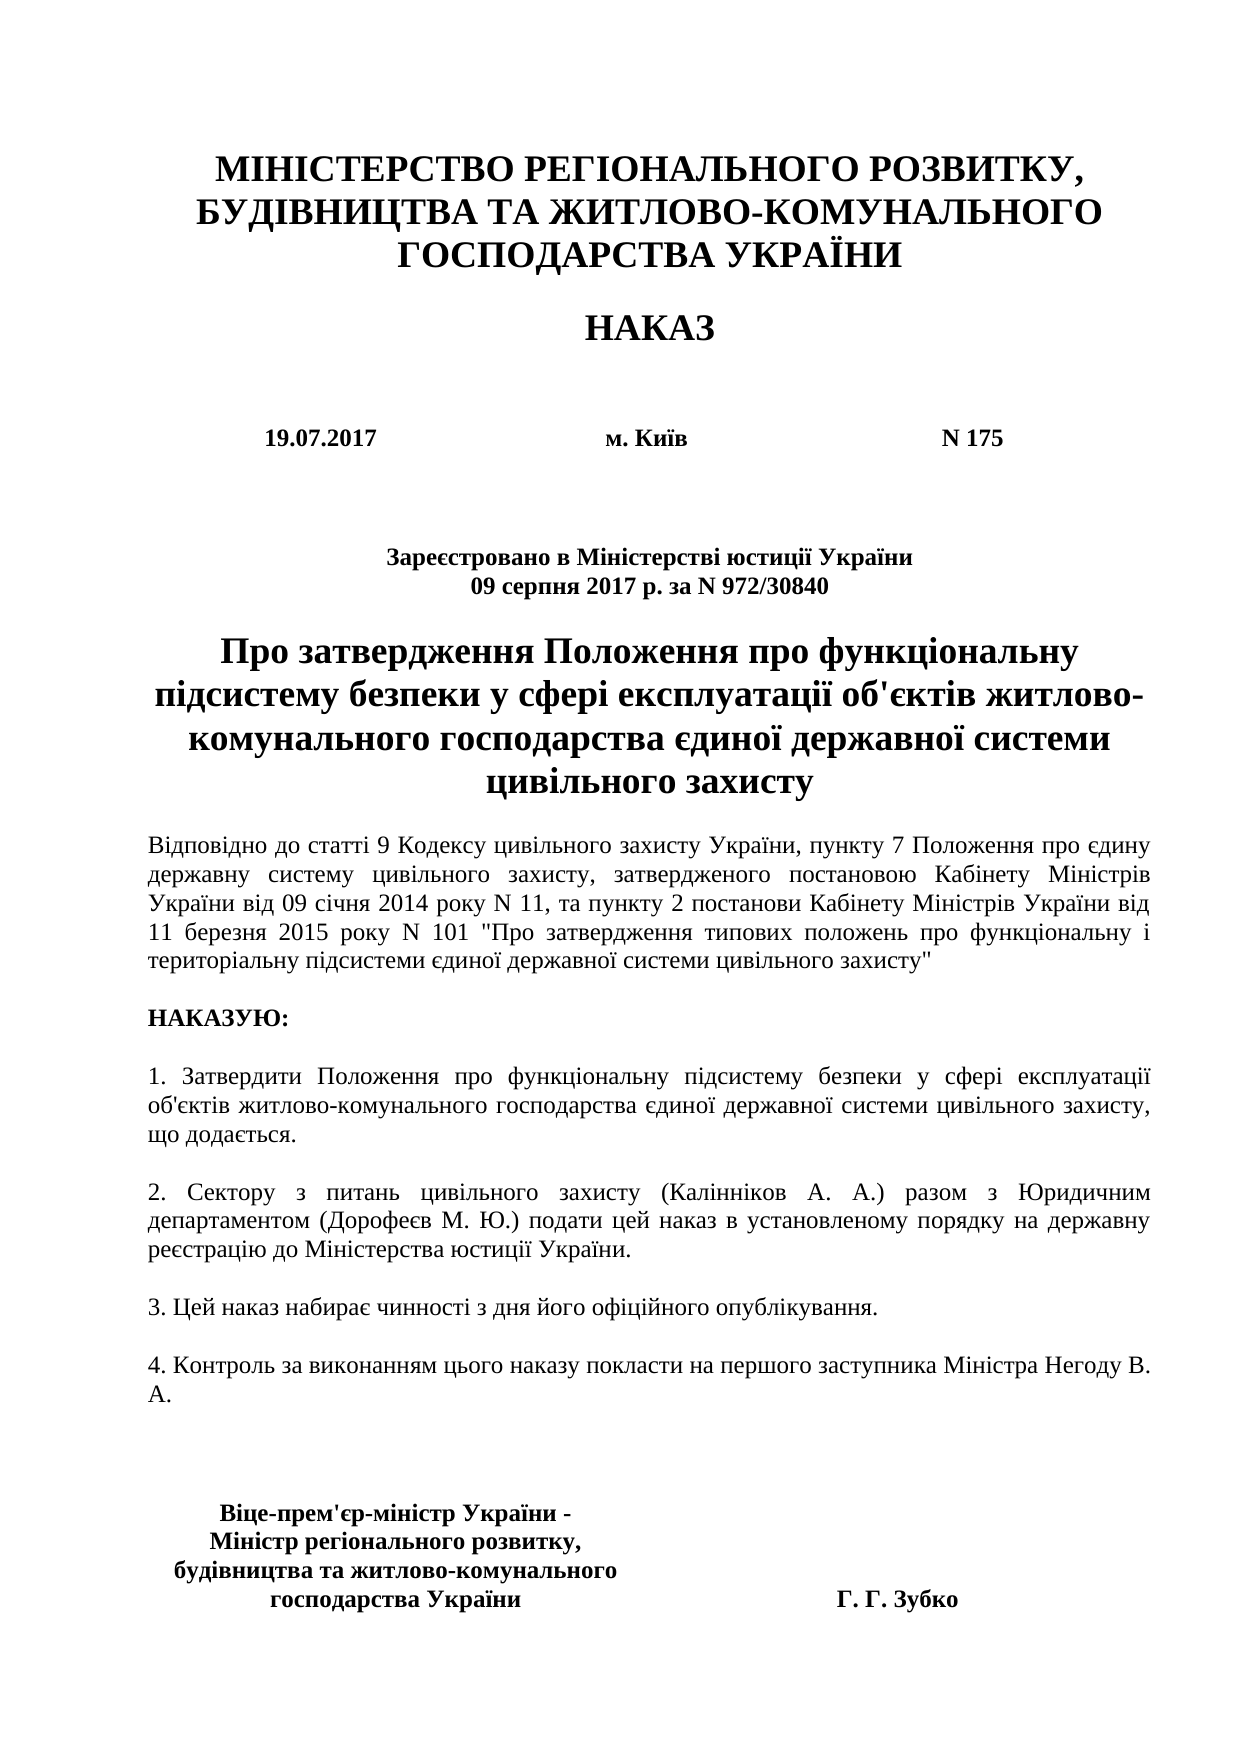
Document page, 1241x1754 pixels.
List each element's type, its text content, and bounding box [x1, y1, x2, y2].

table_header Віце-прем'єр-міністр України - Міністр регіонального розвитку, будівництва та житлово-комунального господарства України [145, 1495, 646, 1616]
table_header N 175 [797, 420, 1148, 455]
table_header 19.07.2017 [145, 420, 496, 455]
text НАКАЗУЮ: [148, 1003, 1152, 1032]
text Зареєстровано в Міністерстві юстиції України 09 серпня 2017 р. за N 972/30840 [148, 542, 1152, 599]
text Відповідно до статті 9 Кодексу цивільного захисту України, пункту 7 Положення про єдину державну систему цивільного захисту, затвердженого постановою Кабінету Міністрів України від 09 січня 2014 року N 11, та пункту 2 постанови Кабінету Міністрів України від 11 березня 2015 року N 101 "Про затвердження типових положень про функціональну і територіальну підсистеми єдиної державної системи цивільного захисту" [148, 830, 1152, 974]
text 4. Контроль за виконанням цього наказу покласти на першого заступника Міністра Негоду В. А. [148, 1350, 1152, 1407]
text 1. Затвердити Положення про функціональну підсистему безпеки у сфері експлуатації об'єктів житлово-комунального господарства єдиної державної системи цивільного захисту, що додається. [148, 1061, 1152, 1147]
subtitle НАКАЗ [148, 305, 1152, 348]
table_header Г. Г. Зубко [646, 1495, 1148, 1616]
text 2. Сектору з питань цивільного захисту (Калінніков А. А.) разом з Юридичним департаментом (Дорофеєв М. Ю.) подати цей наказ в установленому порядку на державну реєстрацію до Міністерства юстиції України. [148, 1177, 1152, 1263]
subtitle Про затвердження Положення про функціональну підсистему безпеки у сфері експлуатації об'єктів житлово-комунального господарства єдиної державної системи цивільного захисту [148, 629, 1152, 801]
subtitle МІНІСТЕРСТВО РЕГІОНАЛЬНОГО РОЗВИТКУ, БУДІВНИЦТВА ТА ЖИТЛОВО-КОМУНАЛЬНОГО ГОСПОДАРСТВА УКРАЇНИ [148, 146, 1152, 276]
table_header м. Київ [496, 420, 797, 455]
text 3. Цей наказ набирає чинності з дня його офіційного опублікування. [148, 1292, 1152, 1321]
